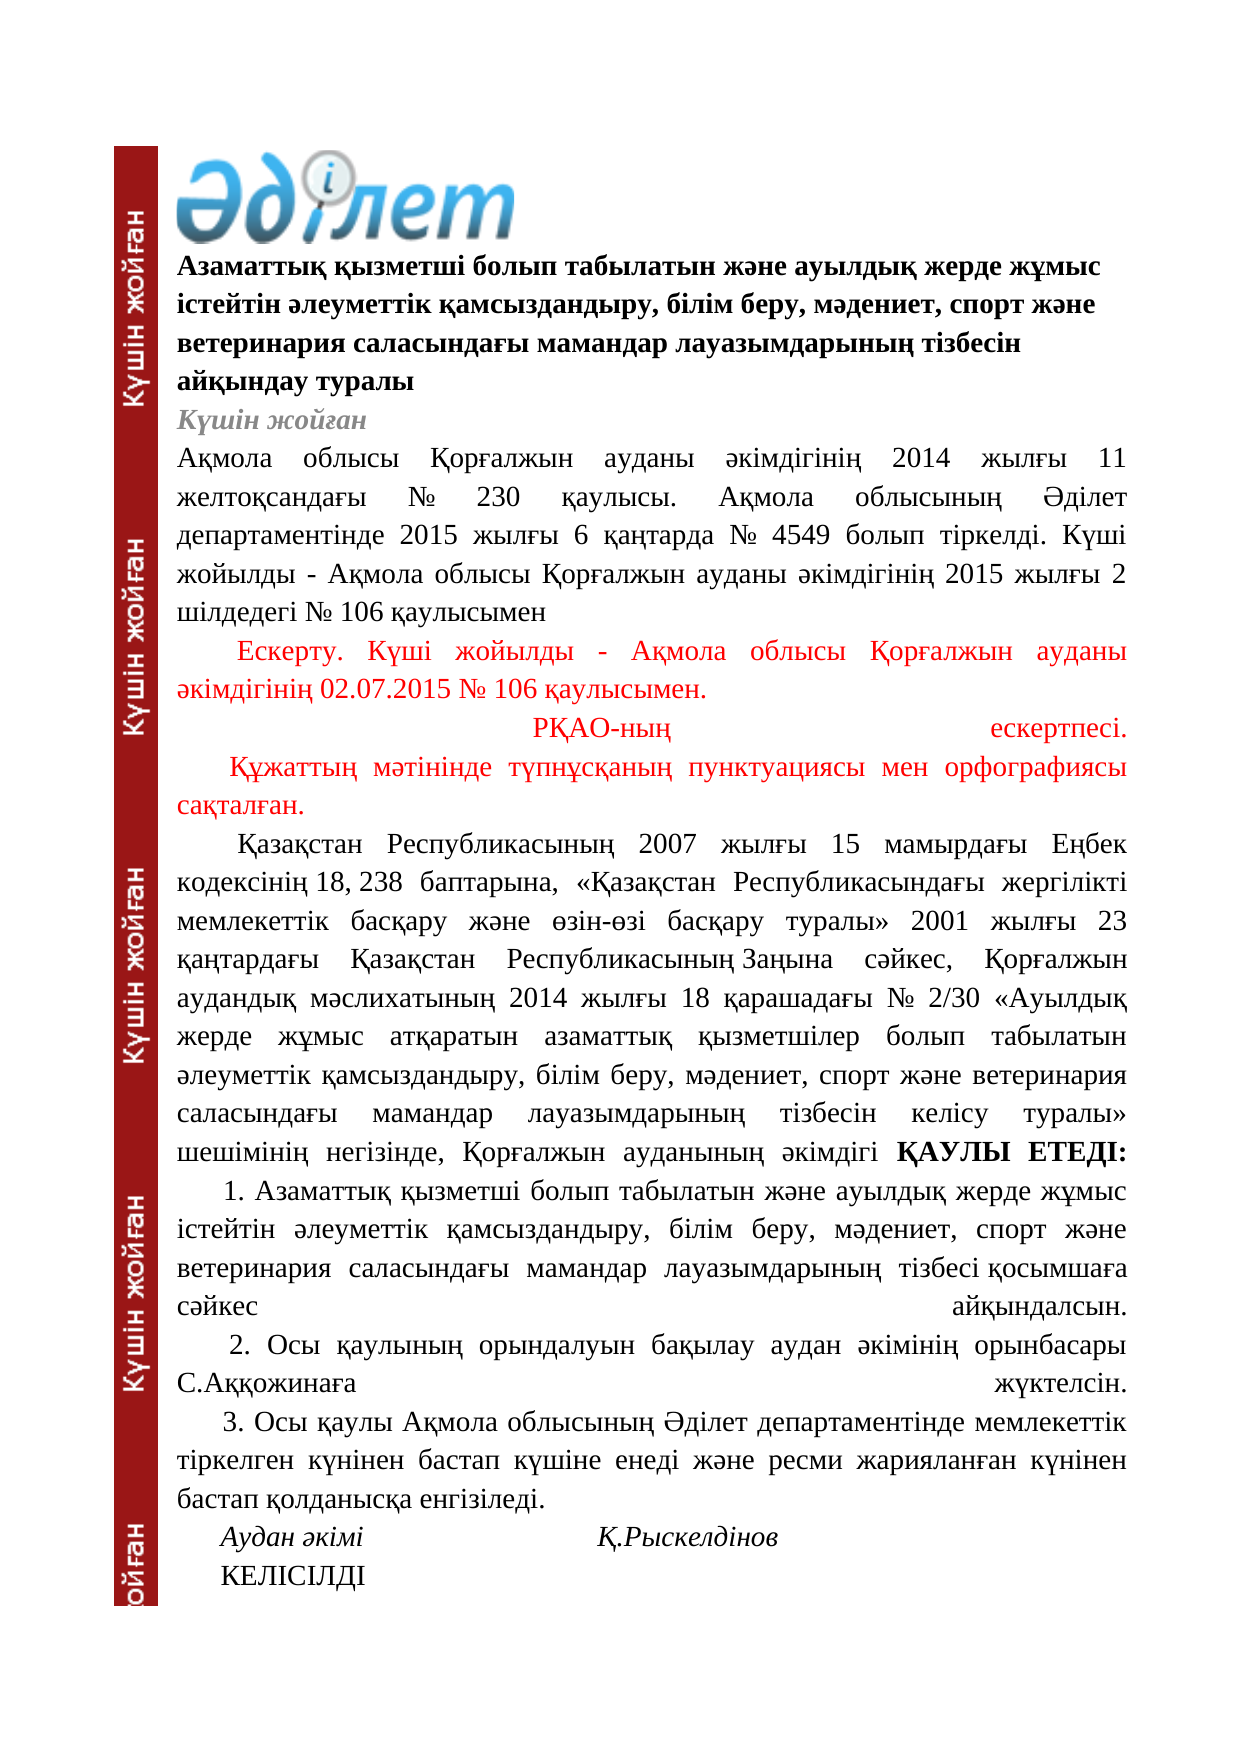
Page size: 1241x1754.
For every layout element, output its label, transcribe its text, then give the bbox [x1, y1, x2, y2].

picture [114, 1553, 158, 1558]
text Ескерту. Күші жойылды - Ақмола облысы Қорғалжын ауданы әкімдігінің 02.07.2015 № 106 қаулысымен. [112, 633, 1128, 705]
picture [114, 628, 158, 633]
picture [176, 150, 515, 244]
picture [114, 1514, 158, 1519]
text Азаматтық қызметші болып табылатын және ауылдық жерде жұмыс істейтін әлеуметтік қамсыздандыру, білім беру, мәдениет, спорт және ветеринария саласындағы мамандар лауазымдарының тізбесін айқындау туралы [112, 248, 1128, 397]
text РҚАО-ның ескертпесі. Құжаттың мәтінінде түпнұсқаның пунктуациясы мен орфографиясы сақталған. [112, 710, 1128, 821]
picture [114, 821, 158, 826]
text Аудан әкімі Қ.Рыскелдінов [112, 1519, 1128, 1553]
picture [114, 146, 158, 248]
picture [114, 397, 158, 402]
text Ақмола облысы Қорғалжын ауданы әкімдігінің 2014 жылғы 11 желтоқсандағы № 230 қаулысы. Ақмола облысының Әділет департаментінде 2015 жылғы 6 қаңтарда № 4549 болып тіркелді. Күші жойылды - Ақмола облысы Қорғалжын ауданы әкімдігінің 2015 жылғы 2 шілдедегі № 106 қаулысымен [112, 440, 1128, 628]
picture [114, 1592, 158, 1606]
text КЕЛІСІЛДІ [112, 1558, 1128, 1592]
text Күшін жойған [112, 402, 1128, 435]
picture [114, 705, 158, 710]
picture [114, 435, 158, 440]
text Қазақстан Республикасының 2007 жылғы 15 мамырдағы Еңбек кодексінің 18, 238 баптарына, «Қазақстан Республикасындағы жергілікті мемлекеттік басқару және өзін-өзі басқару туралы» 2001 жылғы 23 қаңтардағы Қазақстан Республикасының Заңына сәйкес, Қорғалжын аудандық мәслихатының 2014 жылғы 18 қарашадағы № 2/30 «Ауылдық жерде жұмыс атқаратын азаматтық қызметшілер болып табылатын әлеуметтік қамсыздандыру, білім беру, мәдениет, спорт және ветеринария саласындағы мамандар лауазымдарының тізбесін келісу туралы» шешімінің негізінде, Қорғалжын ауданының әкімдігі ҚАУЛЫ ЕТЕДІ: 1. Азаматтық қызметші болып табылатын және ауылдық жерде жұмыс істейтін әлеуметтік қамсыздандыру, білім беру, мәдениет, спорт және ветеринария саласындағы мамандар лауазымдарының тізбесі қосымшаға сәйкес айқындалсын. 2. Осы қаулының орындалуын бақылау аудан әкімінің орынбасары С.Аққожинаға жүктелсін. 3. Осы қаулы Ақмола облысының Әділет департаментінде мемлекеттік тіркелген күнінен бастап күшіне енеді және ресми жарияланған күнінен бастап қолданысқа енгізіледі. [112, 826, 1128, 1514]
